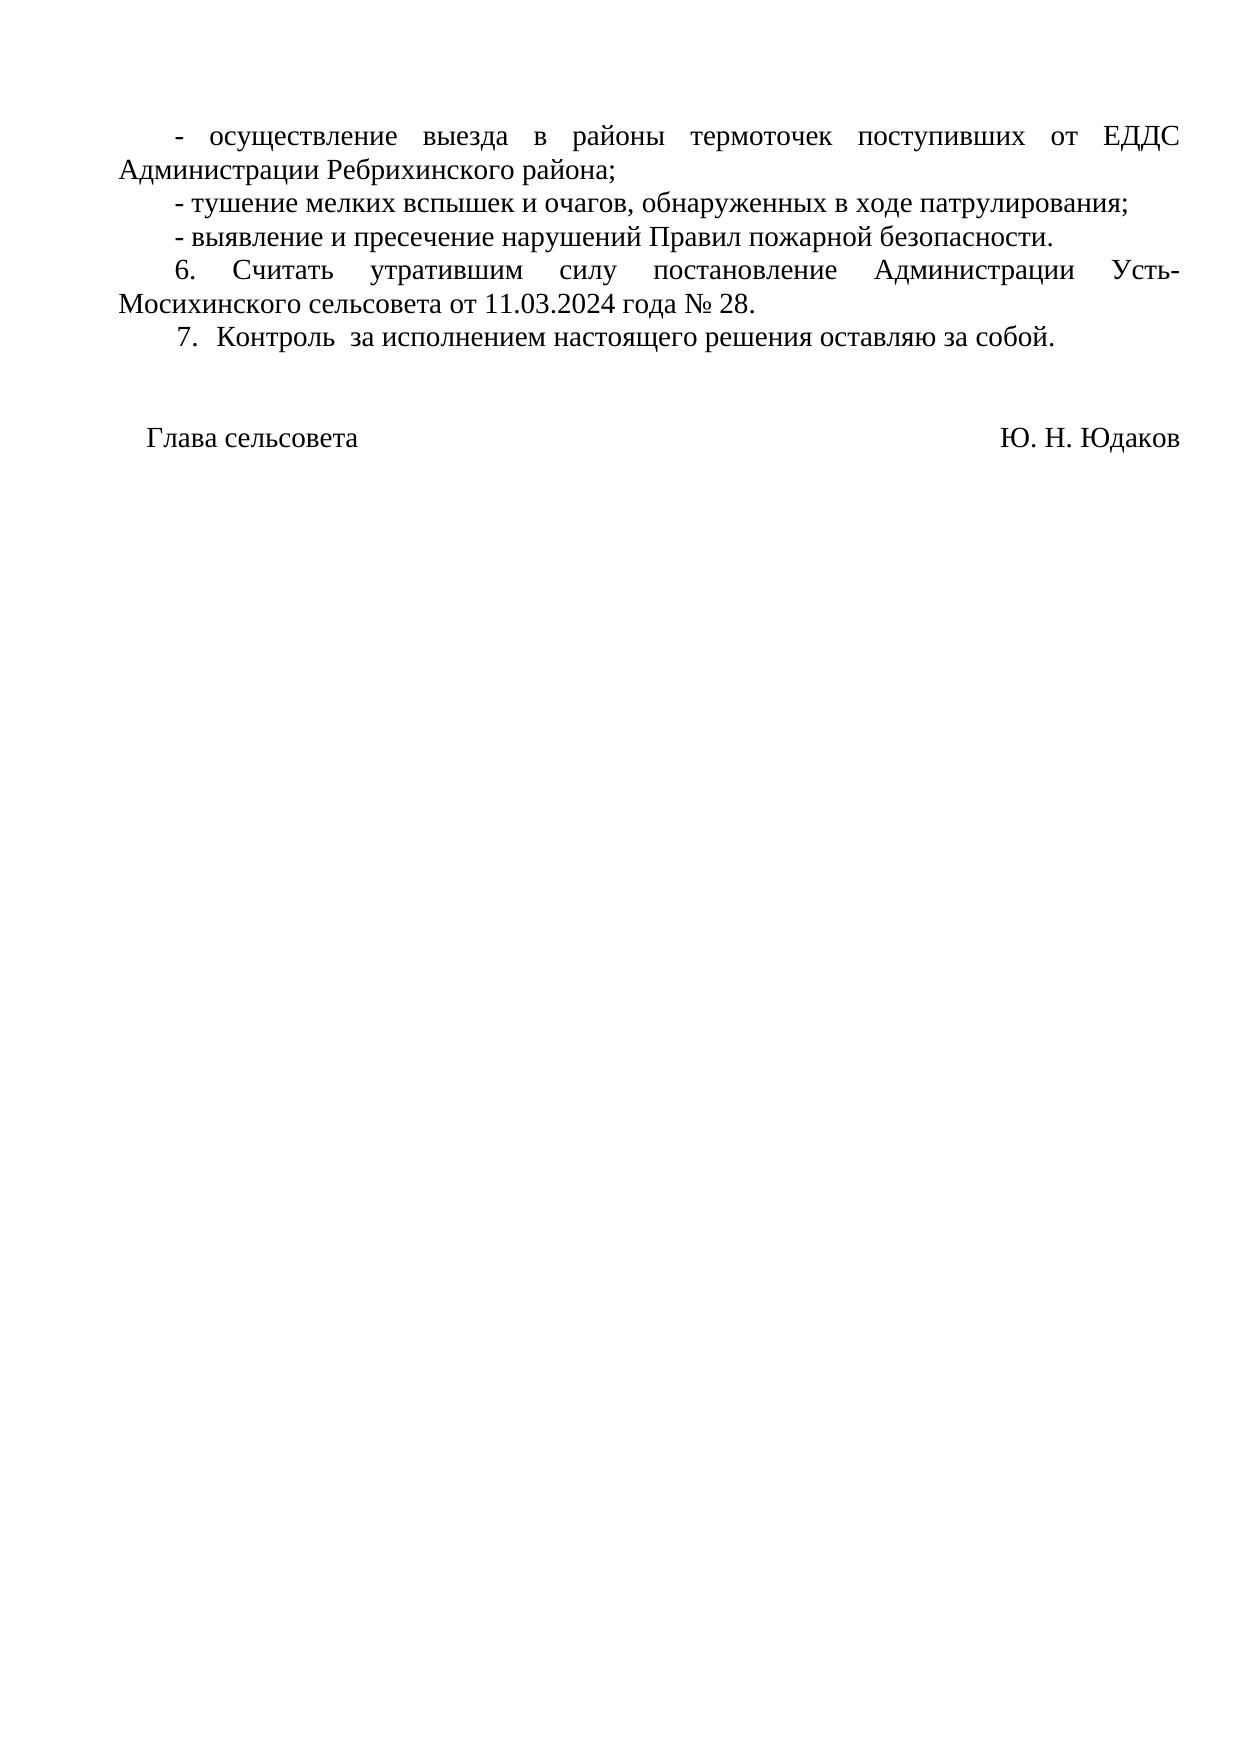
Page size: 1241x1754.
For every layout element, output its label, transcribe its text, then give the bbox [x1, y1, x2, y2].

text - осуществление выезда в районы термоточек поступивших от ЕДДС Администрации Ребрихинского района; [118, 118, 1181, 185]
text 6. Считать утратившим силу постановление Администрации Усть-Мосихинского сельсовета от 11.03.2024 года № 28. [118, 252, 1181, 319]
text 7. Контроль за исполнением настоящего решения оставляю за собой. [118, 319, 1181, 353]
text Глава сельсовета Ю. Н. Юдаков [81, 420, 1181, 454]
text - выявление и пресечение нарушений Правил пожарной безопасности. [118, 219, 1181, 252]
text - тушение мелких вспышек и очагов, обнаруженных в ходе патрулирования; [118, 185, 1181, 219]
